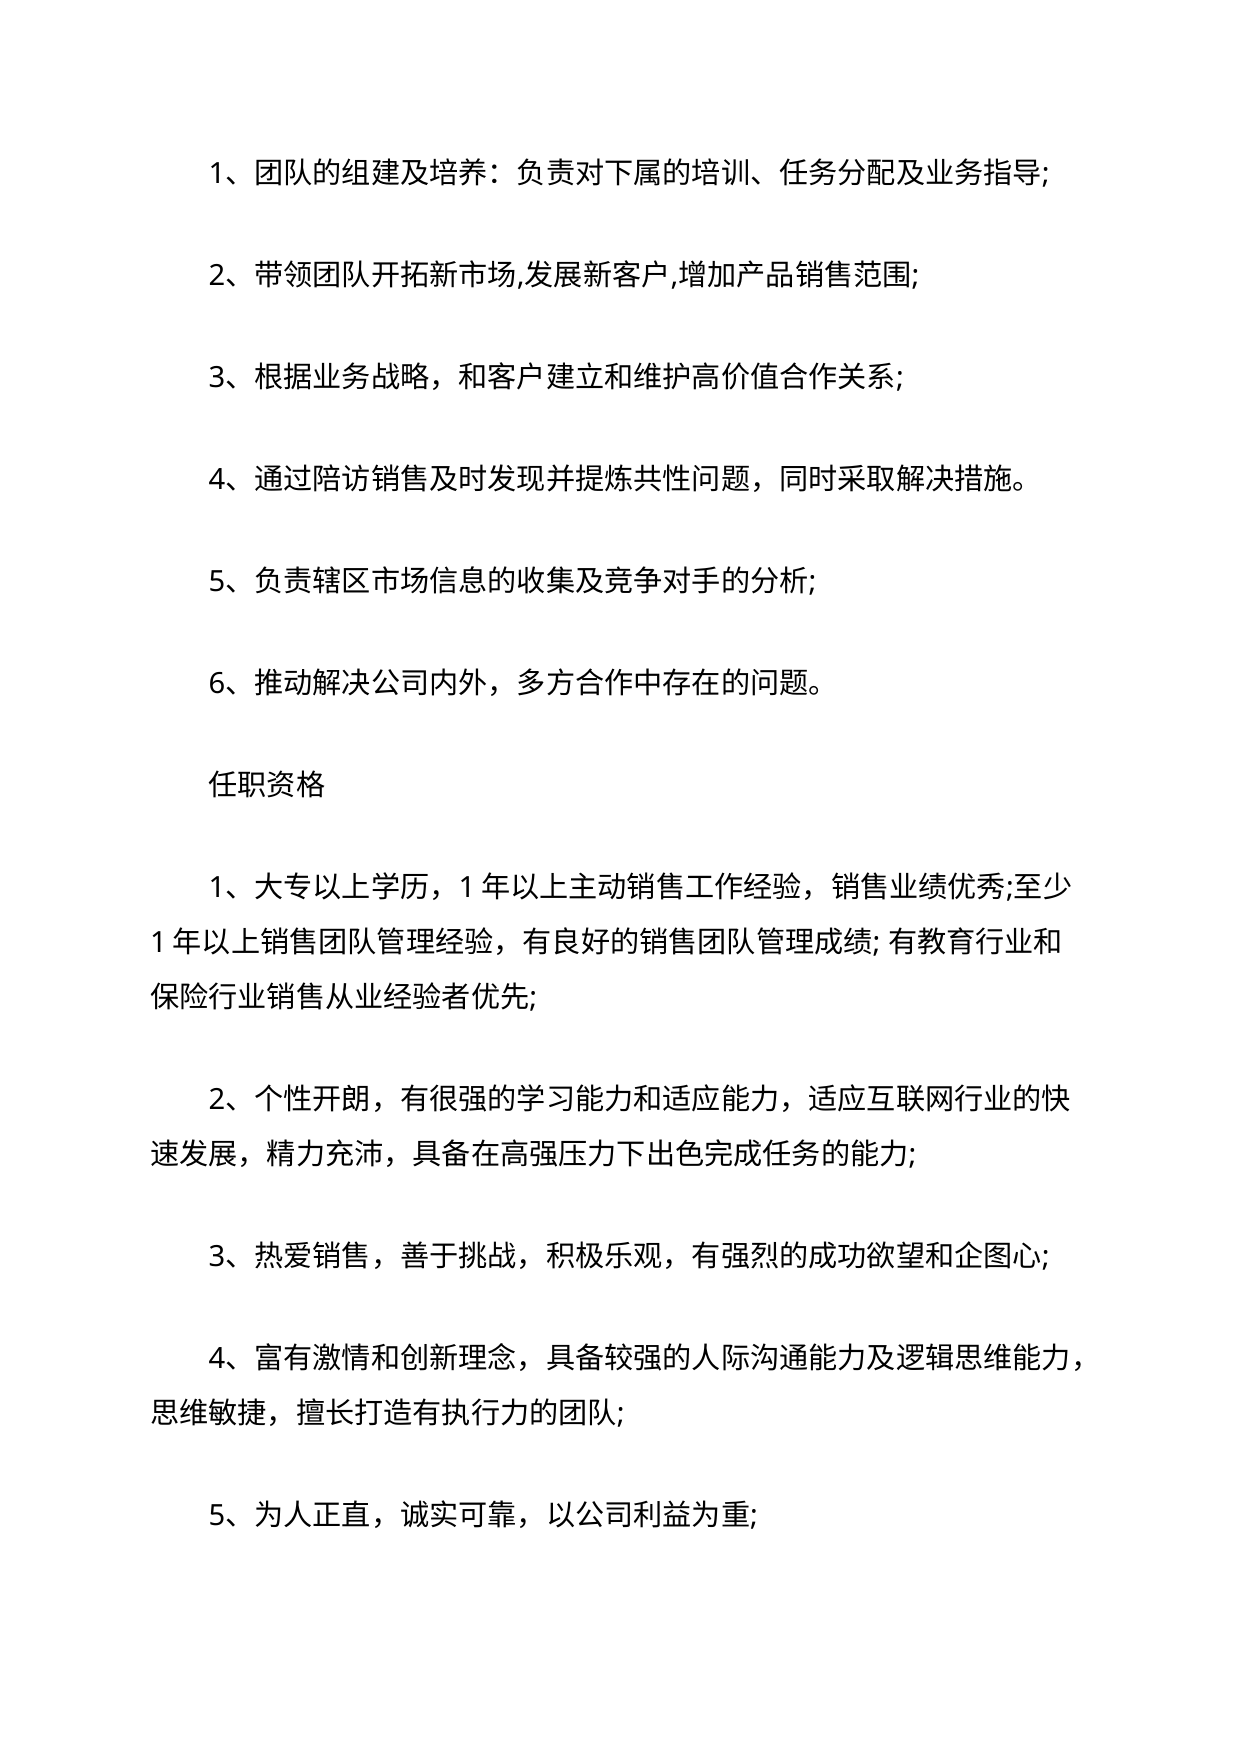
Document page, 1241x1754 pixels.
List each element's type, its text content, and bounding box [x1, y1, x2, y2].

text 6、推动解决公司内外，多方合作中存在的问题。 [150, 660, 1090, 702]
text 3、根据业务战略，和客户建立和维护高价值合作关系; [150, 354, 1090, 396]
text 1、大专以上学历，1年以上主动销售工作经验，销售业绩优秀;至少1年以上销售团队管理经验，有良好的销售团队管理成绩; 有教育行业和保险行业销售从业经验者优先; [150, 864, 1090, 1016]
text 4、富有激情和创新理念，具备较强的人际沟通能力及逻辑思维能力，思维敏捷，擅长打造有执行力的团队; [150, 1334, 1090, 1432]
text 2、带领团队开拓新市场,发展新客户,增加产品销售范围; [150, 252, 1090, 294]
text 5、为人正直，诚实可靠，以公司利益为重; [150, 1492, 1090, 1534]
text 任职资格 [150, 762, 1090, 804]
text 3、热爱销售，善于挑战，积极乐观，有强烈的成功欲望和企图心; [150, 1233, 1090, 1275]
text 5、负责辖区市场信息的收集及竞争对手的分析; [150, 558, 1090, 600]
text 2、个性开朗，有很强的学习能力和适应能力，适应互联网行业的快速发展，精力充沛，具备在高强压力下出色完成任务的能力; [150, 1076, 1090, 1173]
text 1、团队的组建及培养：负责对下属的培训、任务分配及业务指导; [150, 150, 1090, 192]
text 4、通过陪访销售及时发现并提炼共性问题，同时采取解决措施。 [150, 456, 1090, 498]
